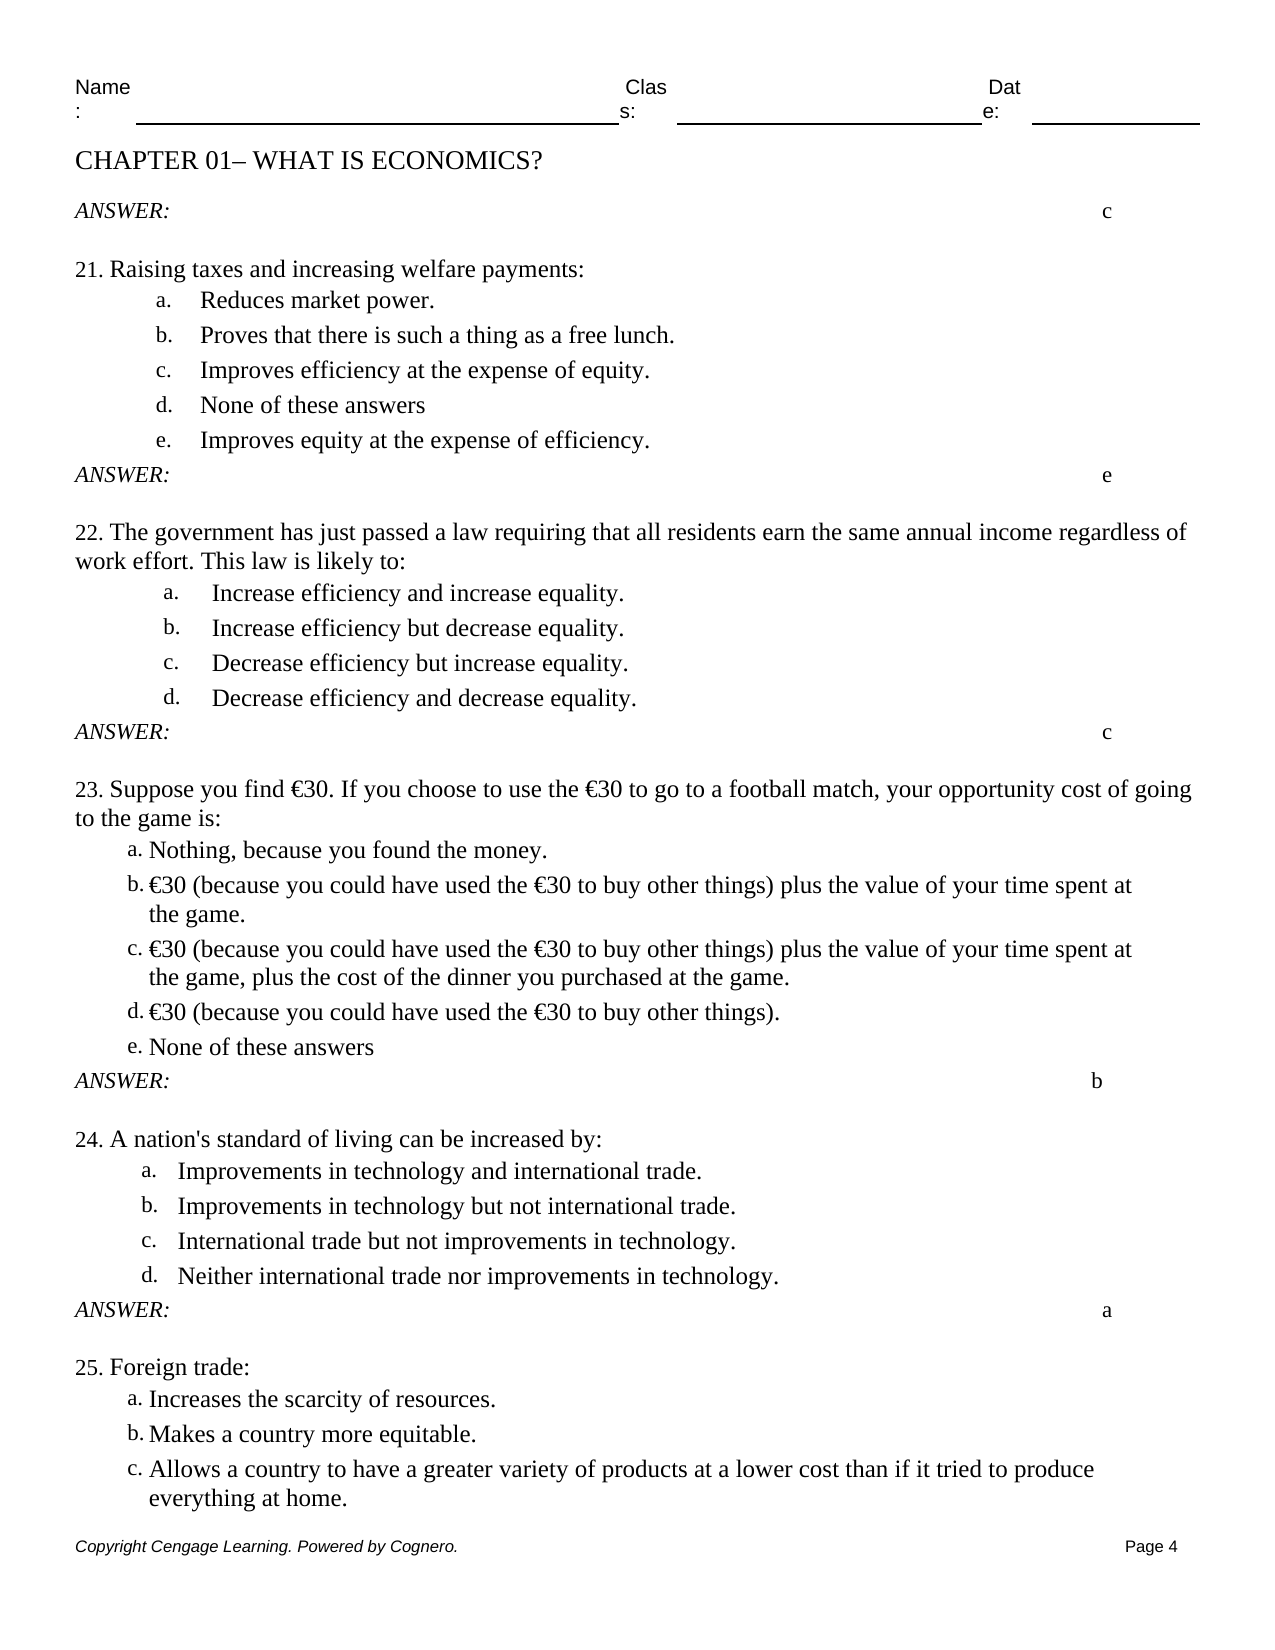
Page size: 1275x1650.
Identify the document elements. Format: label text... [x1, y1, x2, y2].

table_header 24. A nation's standard of living can be increased by: [75, 1124, 1200, 1326]
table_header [75, 194, 1200, 227]
table_header 25. Foreign trade: [75, 1353, 1200, 1515]
table_header 23. Suppose you find €30. If you choose to use the €30 to go to a football match, your opportunity cost of going to the game is: [75, 774, 1200, 1097]
table_header 21. Raising taxes and increasing welfare payments: [75, 254, 1200, 490]
table_header 22. The government has just passed a law requiring that all residents earn the same annual income regardless of work effort. This law is likely to: [75, 517, 1200, 747]
